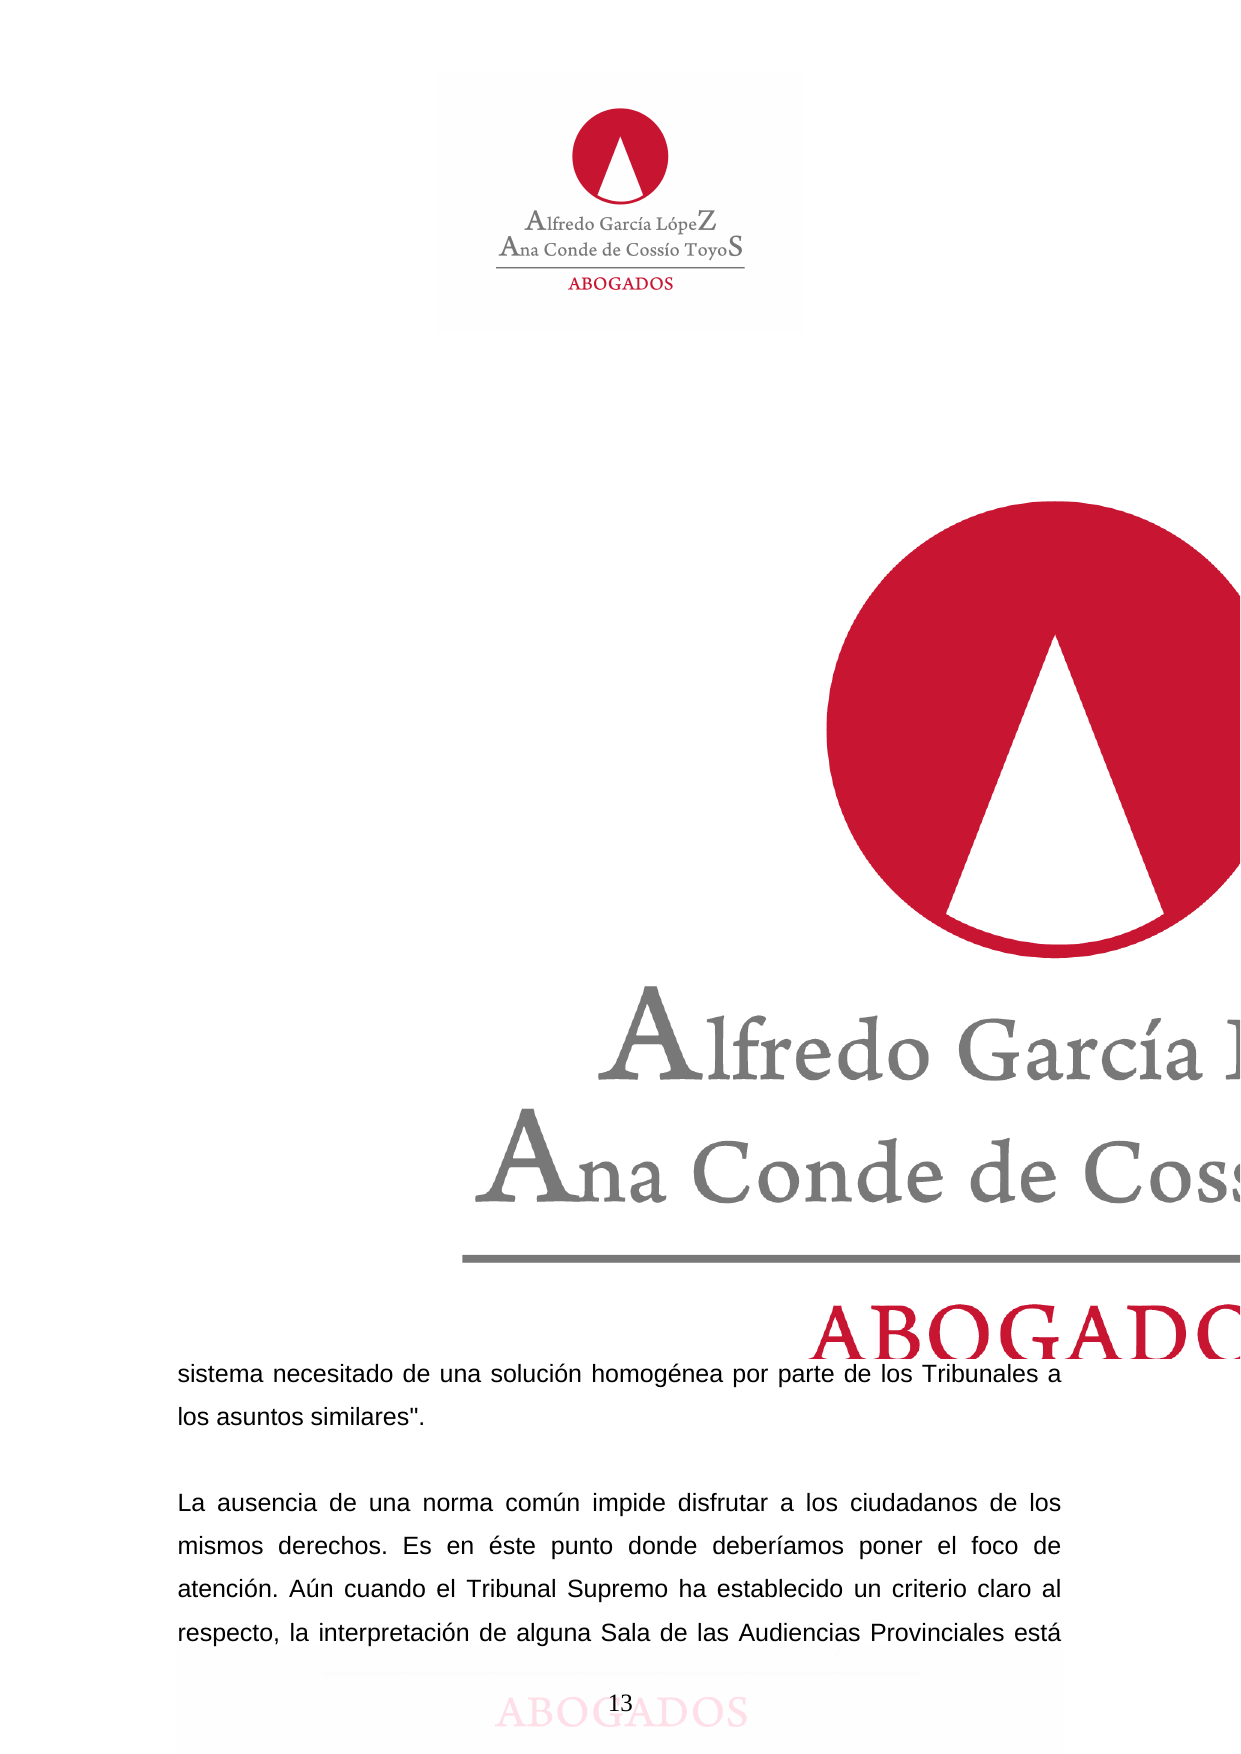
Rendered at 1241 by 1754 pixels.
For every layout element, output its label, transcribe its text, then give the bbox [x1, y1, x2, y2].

picture [177, 73, 1241, 1359]
text Así, la Sentencia del Tribunal Supremo de 29 de marzo de 2.016 manifestó la importancia de que las Audiencias Provinciales respeten su doctrina por encontrarnos ante "un sistema necesitado de una solución homogénea por parte de los Tribunales a los asuntos similares". En el supuesto al que nos referimos el Tribunal Supremo casó y anuló una Sentencia de la Audiencia Provincial de Madrid (22136/2015), que negaba al padre la guarda y custodia compartida de su hijo menor, recordando a este órgano judicial que debía seguir la doctrina marcada por el Alto Tribunal. En el cuerpo de la Sentencia, dispuso: "la sentencia, ciertamente, desconoce, como si no existiera, la doctrina de esta Sala y pone en evidente riesgo la seguridad jurídica de un sistema necesitado de una solución homogénea por parte de los Tribunales a los asuntos similares". [177, 1359, 1063, 1431]
text La ausencia de una norma común impide disfrutar a los ciudadanos de los mismos derechos. Es en éste punto donde deberíamos poner el foco de atención. Aún cuando el Tribunal Supremo ha establecido un criterio claro al respecto, la interpretación de alguna Sala de las Audiencias Provinciales está provocando la necesidad de recurrir en Casación, con el coste y el perjuicio personal, económico y de tiempo que conlleva. En aras de la seguridad jurídica y la igualdad de derechos a la que anteriormente hacíamos referencia, es necesario disponer en esta materia de una normativa común para todo el territorio nacional. [177, 1488, 1063, 1646]
